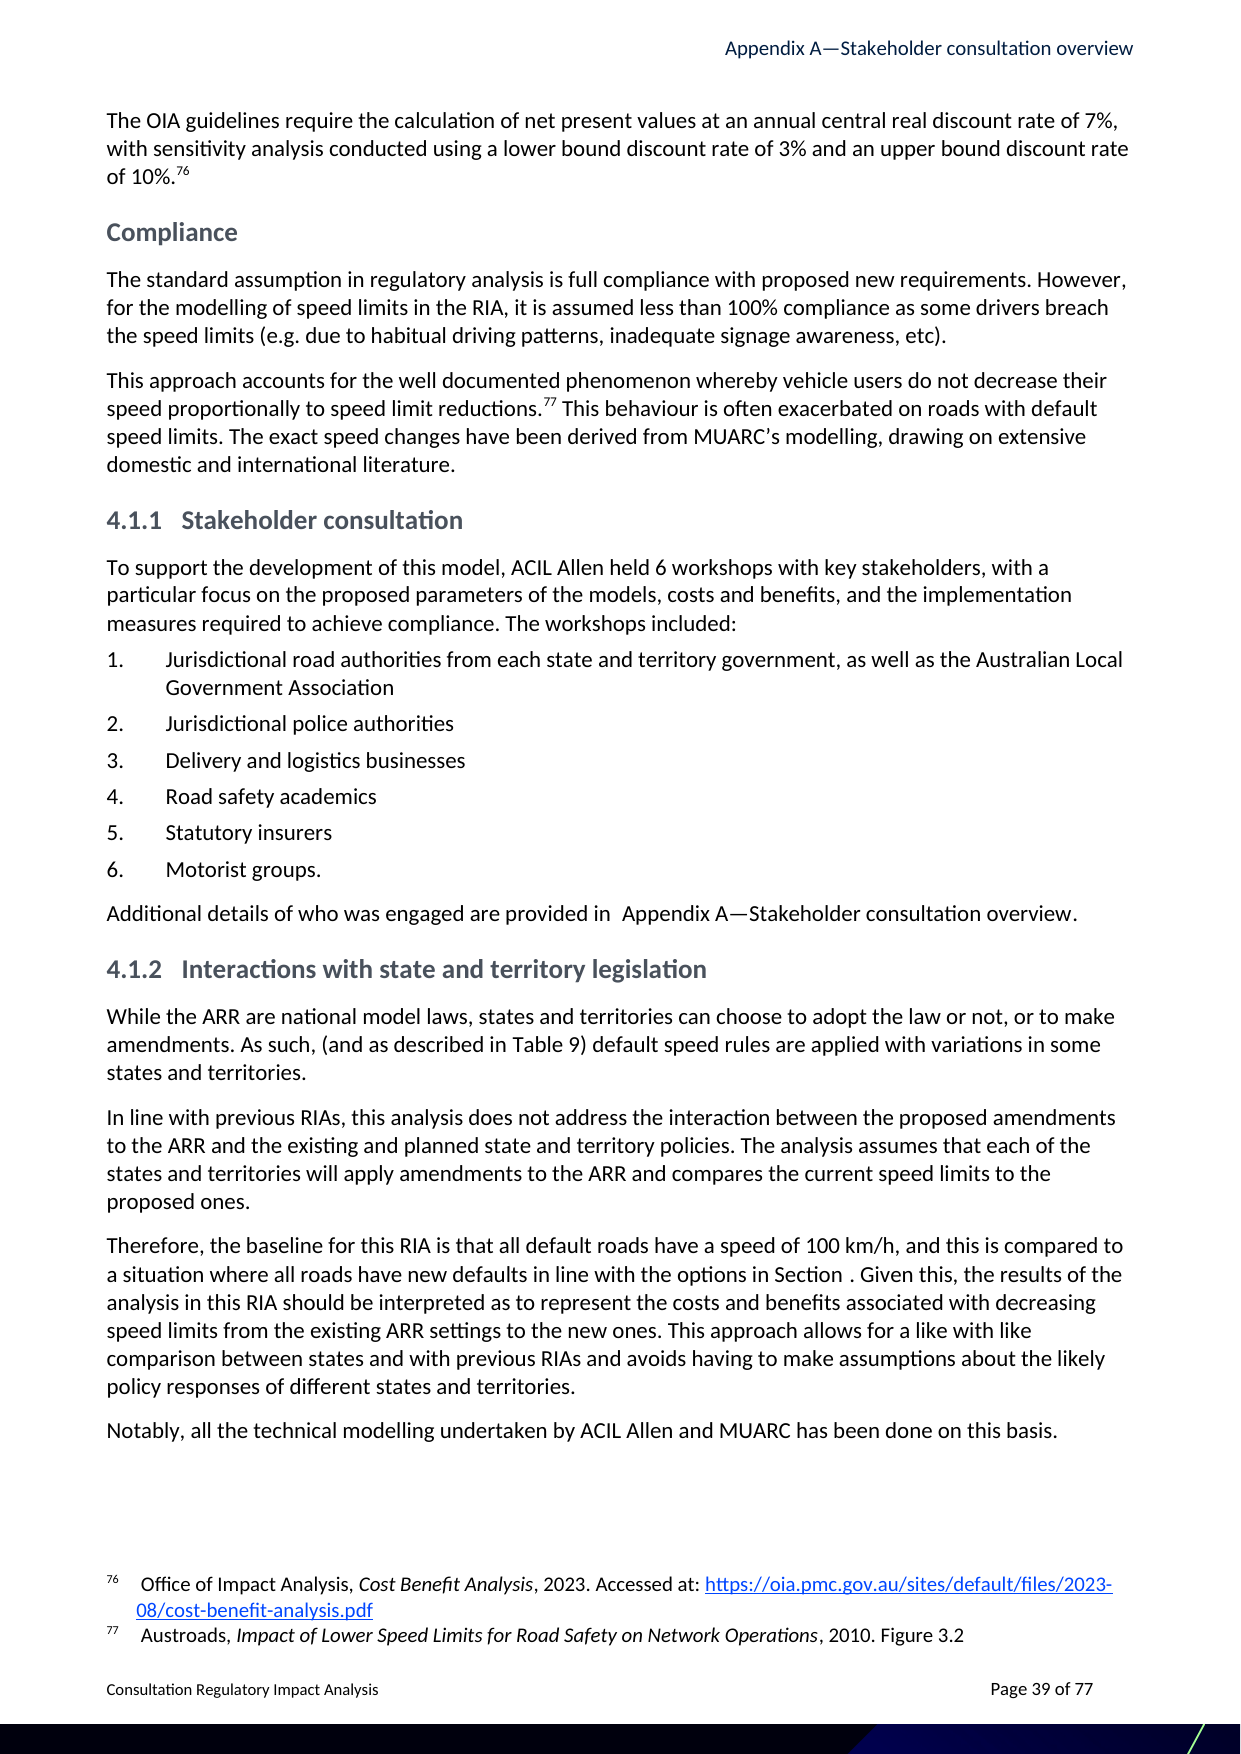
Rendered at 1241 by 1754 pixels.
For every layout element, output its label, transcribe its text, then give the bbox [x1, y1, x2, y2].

picture [0, 1724, 1241, 1754]
text Additional details of who was engaged are provided in Appendix A – Stakeholder consultation overview. [106, 899, 1134, 927]
text To support the development of this model, ACIL Allen held 6 workshops with key stakeholders, with a particular focus on the proposed parameters of the models, costs and benefits, and the implementation measures required to achieve compliance. The workshops included: [106, 553, 1134, 637]
list Jurisdictional road authorities from each state and territory government, as well as the Australian Local Government Association [106, 645, 1134, 701]
list Delivery and logistics businesses [106, 746, 1134, 774]
text Therefore, the baseline for this RIA is that all default roads have a speed of 100 km/h, and this is compared to a situation where all roads have new defaults in line with the options in Section 3.2. Given this, the results of the analysis in this RIA should be interpreted as to represent the costs and benefits associated with decreasing speed limits from the existing ARR settings to the new ones. This approach allows for a like with like comparison between states and with previous RIAs and avoids having to make assumptions about the likely policy responses of different states and territories. [106, 1232, 1134, 1400]
list Jurisdictional police authorities [106, 709, 1134, 737]
text Notably, all the technical modelling undertaken by ACIL Allen and MUARC has been done on this basis. [106, 1416, 1134, 1444]
subtitle Compliance [106, 215, 1134, 248]
text This approach accounts for the well documented phenomenon whereby vehicle users do not decrease their speed proportionally to speed limit reductions. This behaviour is often exacerbated on roads with default speed limits. The exact speed changes have been derived from MUARC’s modelling, drawing on extensive domestic and international literature. [106, 366, 1134, 478]
subtitle 4.1.1 Stakeholder consultation [106, 503, 1134, 536]
list Road safety academics [106, 782, 1134, 810]
text While the ARR are national model laws, states and territories can choose to adopt the law or not, or to make amendments. As such, (and as described in Table 9) default speed rules are applied with variations in some states and territories. [106, 1002, 1134, 1086]
text In line with previous RIAs, this analysis does not address the interaction between the proposed amendments to the ARR and the existing and planned state and territory policies. The analysis assumes that each of the states and territories will apply amendments to the ARR and compares the current speed limits to the proposed ones. [106, 1103, 1134, 1215]
list Statutory insurers [106, 818, 1134, 846]
list Motorist groups. [106, 855, 1134, 883]
text The standard assumption in regulatory analysis is full compliance with proposed new requirements. However, for the modelling of speed limits in the RIA, it is assumed less than 100% compliance as some drivers breach the speed limits (e.g. due to habitual driving patterns, inadequate signage awareness, etc). [106, 265, 1134, 349]
text The OIA guidelines require the calculation of net present values at an annual central real discount rate of 7%, with sensitivity analysis conducted using a lower bound discount rate of 3% and an upper bound discount rate of 10%. [106, 106, 1134, 190]
subtitle 4.1.2 Interactions with state and territory legislation [106, 952, 1134, 986]
